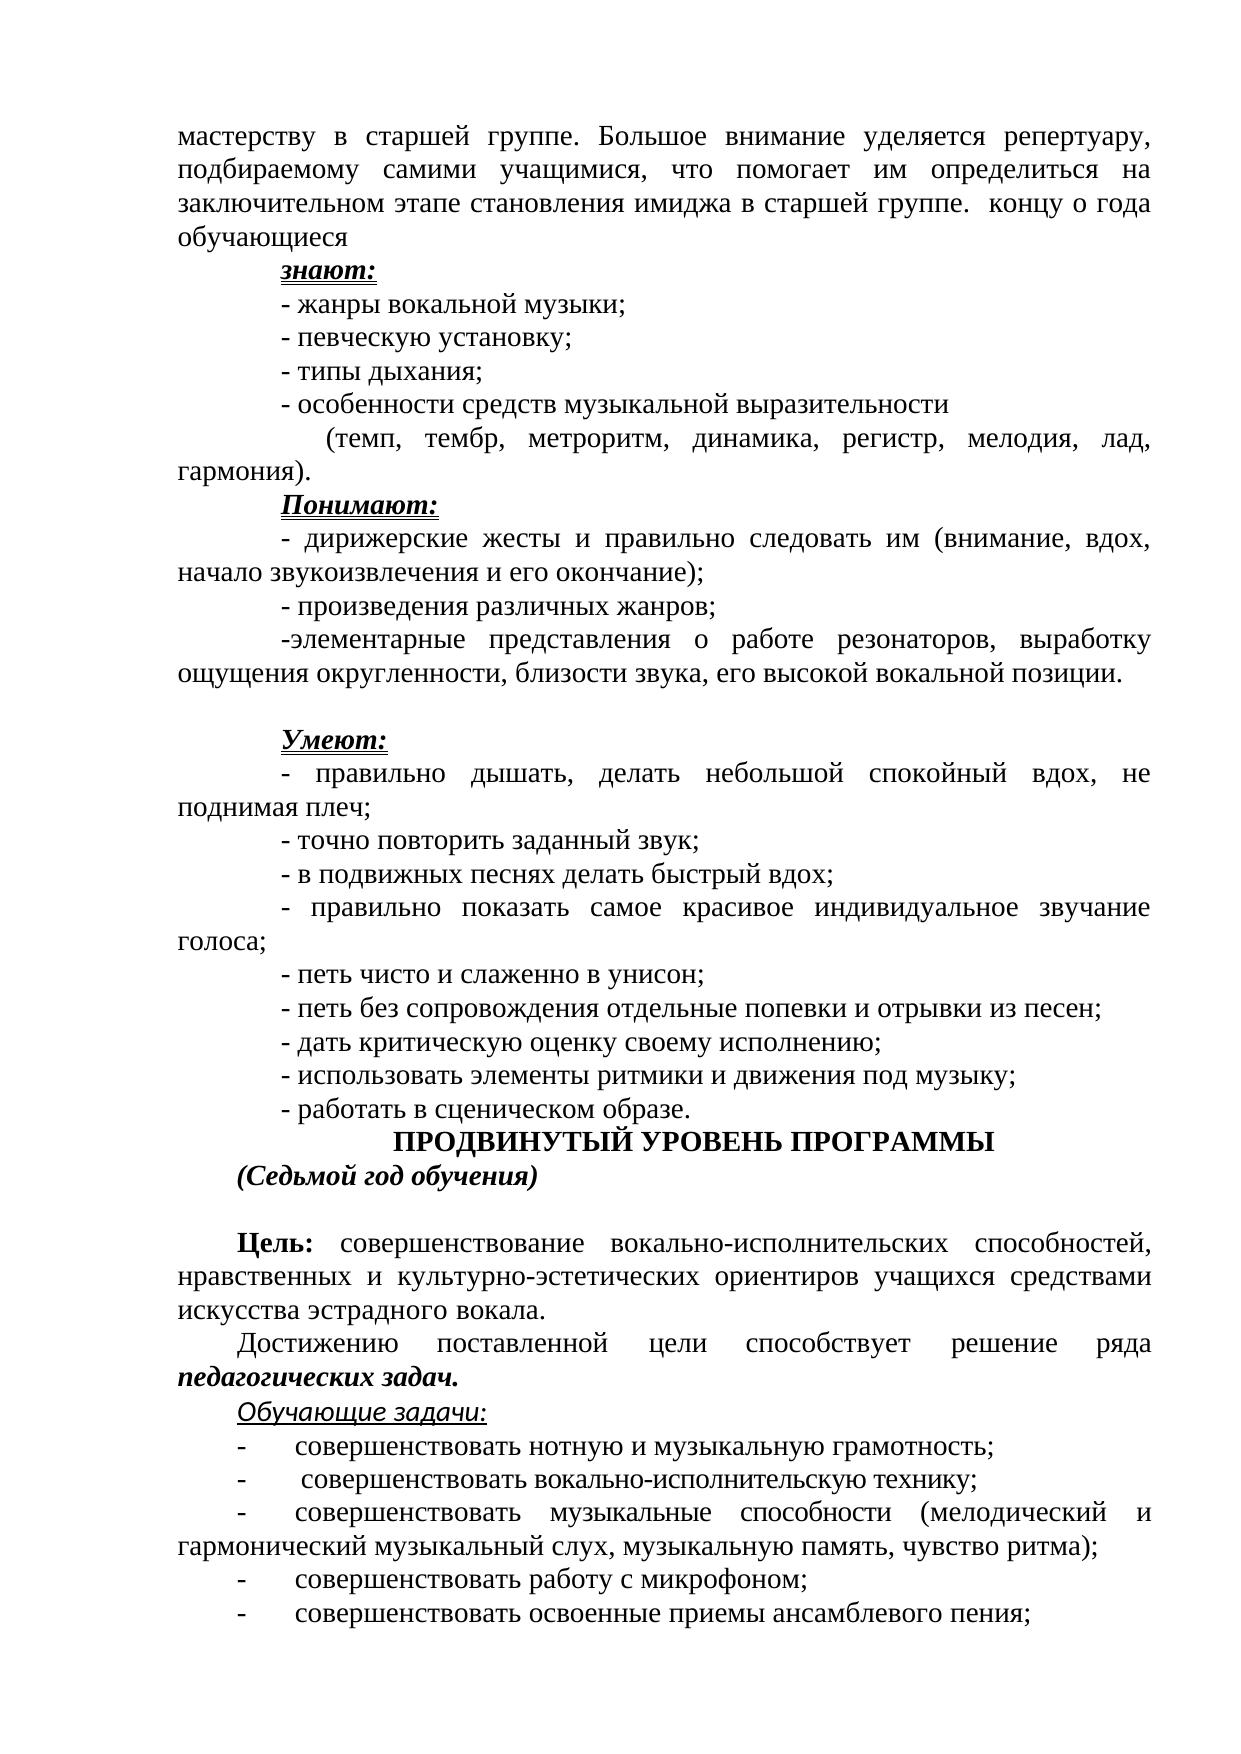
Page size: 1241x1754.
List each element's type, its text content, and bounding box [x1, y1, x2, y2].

text - дать критическую оценку своему исполнению; [177, 1024, 1152, 1057]
text - петь чисто и слаженно в унисон; [177, 957, 1152, 990]
list совершенствовать освоенные приемы ансамблевого пения; [177, 1596, 1152, 1629]
text - правильно дышать, делать небольшой спокойный вдох, не поднимая плеч; [177, 755, 1152, 822]
text Достижению поставленной цели способствует решение ряда педагогических задач. [177, 1326, 1152, 1393]
text - жанры вокальной музыки; [177, 286, 1152, 319]
text - работать в сценическом образе. [177, 1091, 1152, 1124]
text (Седьмой год обучения) [177, 1158, 1152, 1191]
list совершенствовать нотную и музыкальную грамотность; [177, 1428, 1152, 1462]
text - дирижерские жесты и правильно следовать им (внимание, вдох, начало звукоизвлечения и его окончание); [177, 521, 1152, 588]
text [177, 118, 1152, 252]
text знают: [177, 252, 1152, 286]
text -элементарные представления о работе резонаторов, выработку ощущения округленности, близости звука, его высокой вокальной позиции. [177, 621, 1152, 688]
text - типы дыхания; [177, 353, 1152, 386]
text - особенности средств музыкальной выразительности [177, 386, 1152, 420]
text (темп, тембр, метроритм, динамика, регистр, мелодия, лад, гармония). [177, 420, 1152, 487]
subtitle Обучающие задачи: [177, 1393, 1152, 1428]
text - использовать элементы ритмики и движения под музыку; [177, 1057, 1152, 1091]
text - произведения различных жанров; [177, 588, 1152, 621]
list совершенствовать работу с микрофоном; [177, 1562, 1152, 1596]
text Цель: совершенствование вокально-исполнительских способностей, нравственных и культурно-эстетических ориентиров учащихся средствами искусства эстрадного вокала. [177, 1225, 1152, 1326]
text - правильно показать самое красивое индивидуальное звучание голоса; [177, 889, 1152, 957]
text - певческую установку; [177, 319, 1152, 353]
text Понимают: [177, 487, 1152, 521]
text Умеют: [177, 722, 1152, 755]
list совершенствовать вокально-исполнительскую технику; [177, 1462, 1034, 1495]
text - точно повторить заданный звук; [177, 822, 1152, 856]
text - в подвижных песнях делать быстрый вдох; [177, 856, 1152, 889]
text ПРОДВИНУТЫЙ УРОВЕНЬ ПРОГРАММЫ [177, 1124, 1152, 1158]
list совершенствовать музыкальные способности (мелодический и гармонический музыкальный слух, музыкальную память, чувство ритма); [177, 1495, 1152, 1562]
text - петь без сопровождения отдельные попевки и отрывки из песен; [177, 990, 1152, 1024]
